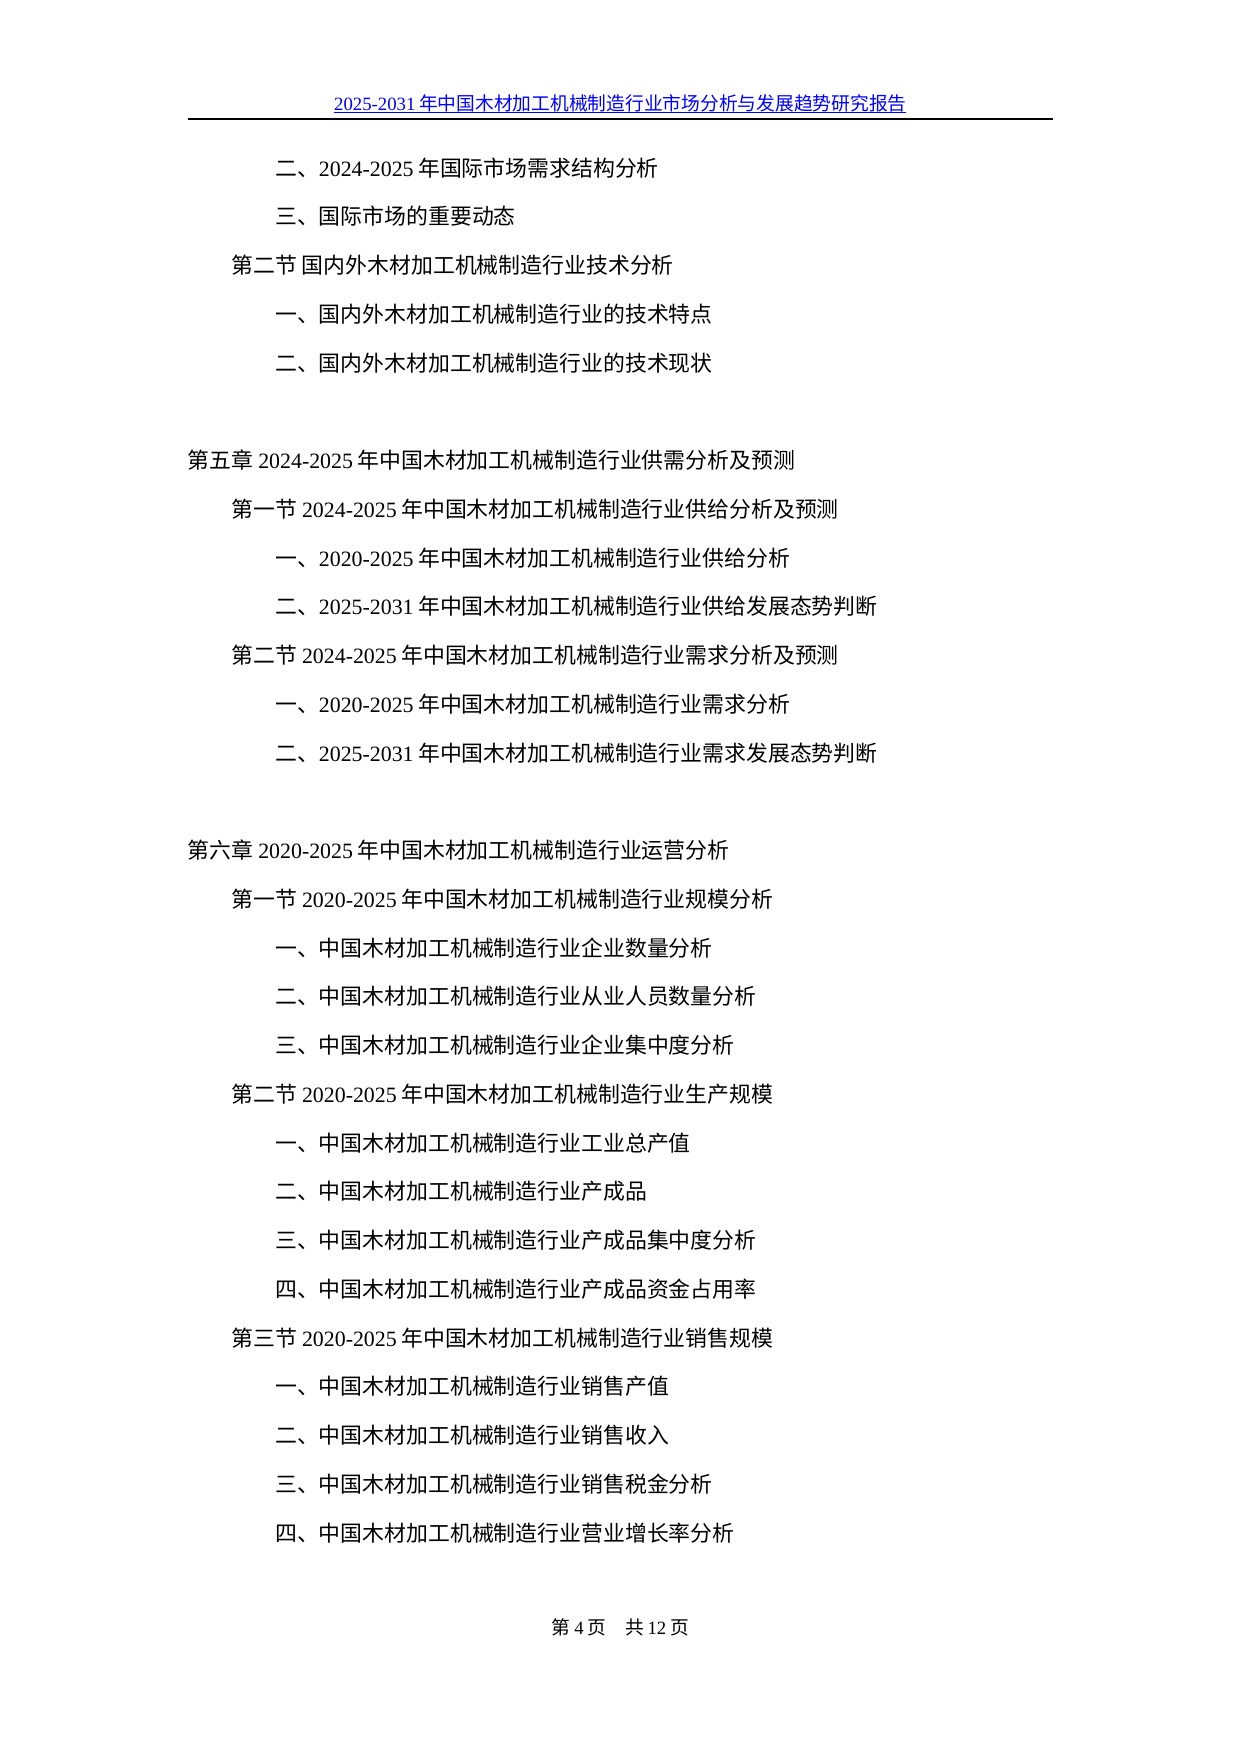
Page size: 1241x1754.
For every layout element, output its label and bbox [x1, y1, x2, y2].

text [187, 150, 1053, 1548]
